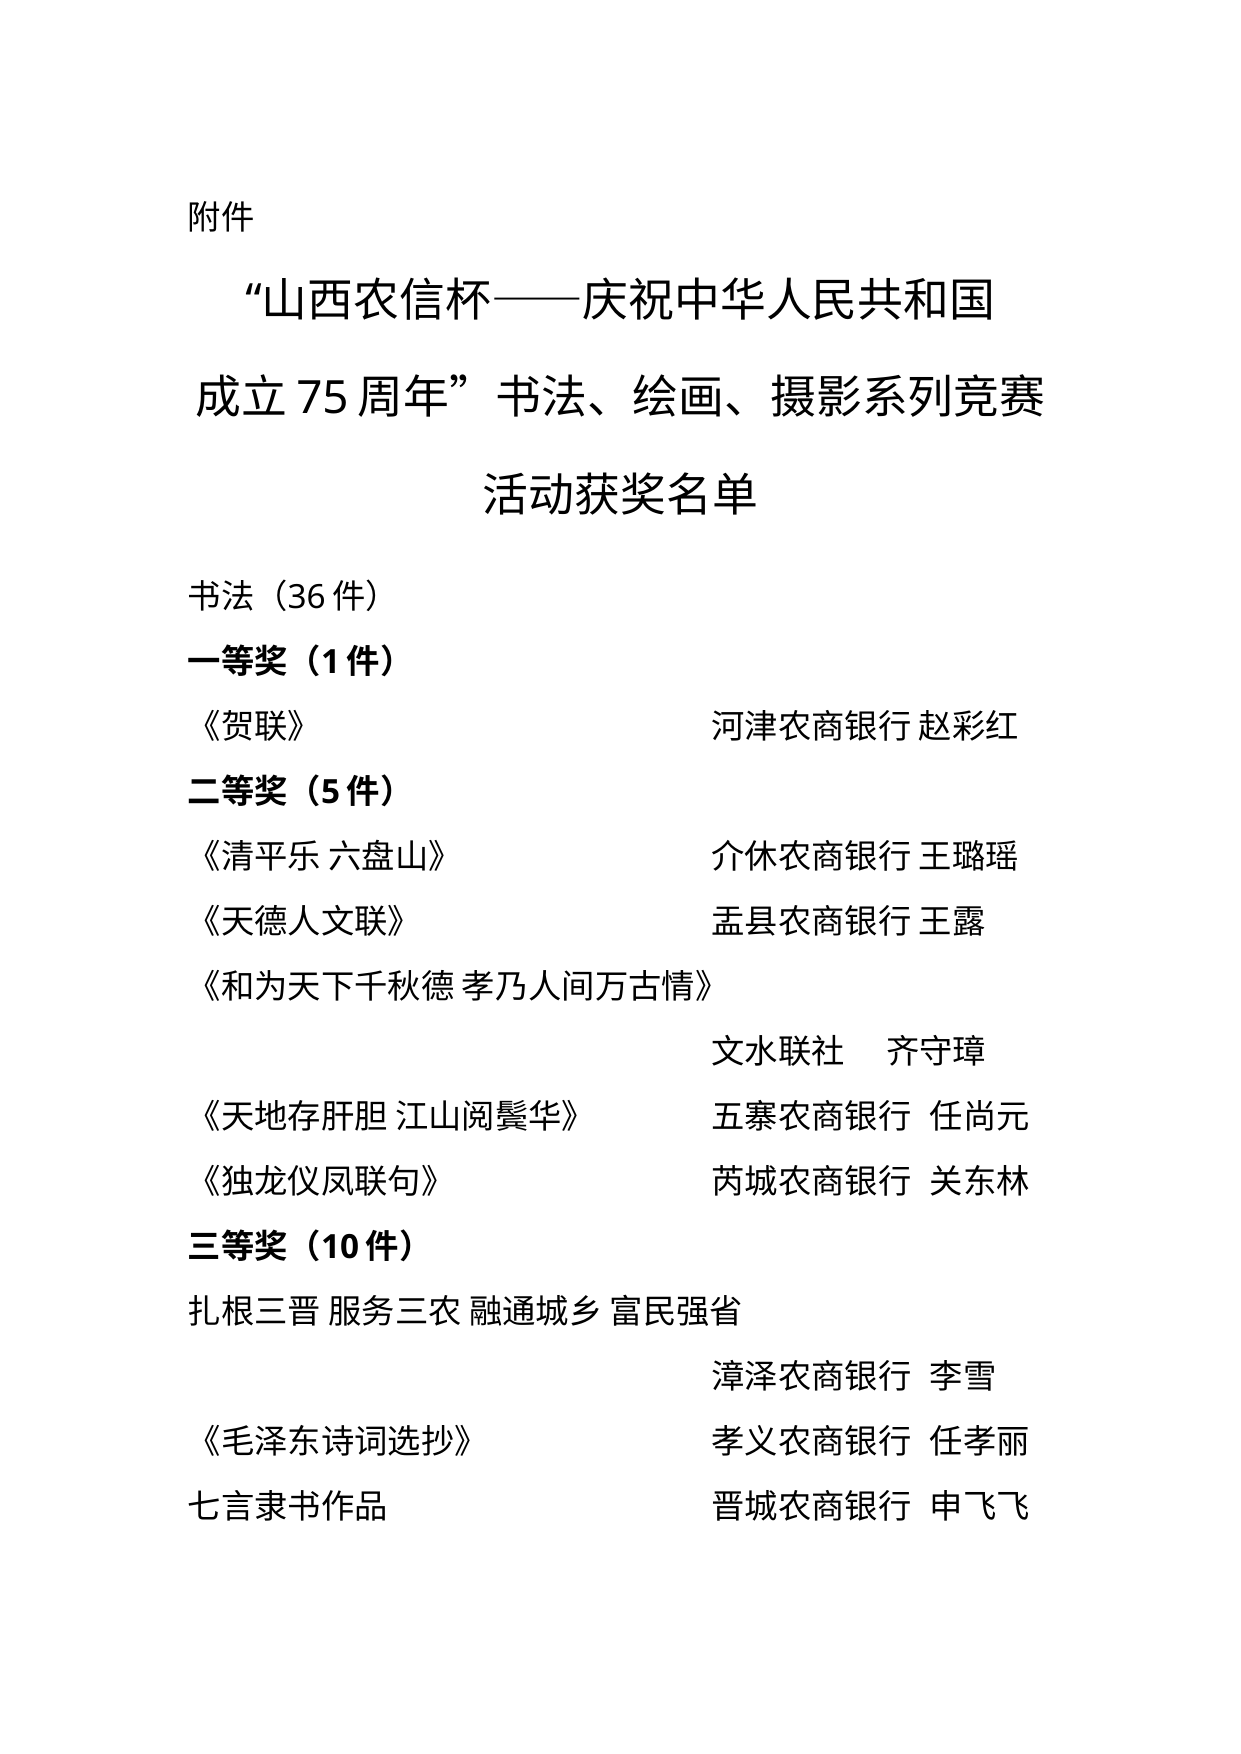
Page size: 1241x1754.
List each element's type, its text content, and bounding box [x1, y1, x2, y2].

text 七言隶书作品 晋城农商银行 申飞飞 [187, 1471, 1053, 1536]
text 漳泽农商银行 李雪 [187, 1341, 1053, 1406]
text 一等奖（1件） [187, 626, 1053, 691]
text 《毛泽东诗词选抄》 孝义农商银行 任孝丽 [187, 1406, 1053, 1471]
text 《独龙仪凤联句》 芮城农商银行 关东林 [187, 1146, 1053, 1211]
text 《贺联》 河津农商银行 赵彩红 [187, 691, 1053, 756]
text “山西农信杯——庆祝中华人民共和国 [187, 248, 1053, 345]
text 《天地存肝胆 江山阅鬓华》 五寨农商银行 任尚元 [187, 1081, 1053, 1146]
text 文水联社 齐守璋 [187, 1016, 1053, 1081]
text 扎根三晋 服务三农 融通城乡 富民强省 [187, 1276, 1053, 1341]
text 《天德人文联》 盂县农商银行 王露 [187, 886, 1053, 951]
text 二等奖（5件） [187, 756, 1053, 821]
text 书法（36件） [187, 561, 1053, 626]
text 《清平乐 六盘山》 介休农商银行 王璐瑶 [187, 821, 1053, 886]
text 成立75周年”书法、绘画、摄影系列竞赛活动获奖名单 [187, 345, 1053, 540]
text 三等奖（10件） [187, 1211, 1053, 1276]
text 《和为天下千秋德 孝乃人间万古情》 [187, 951, 1053, 1016]
text 附件 [187, 183, 1053, 248]
